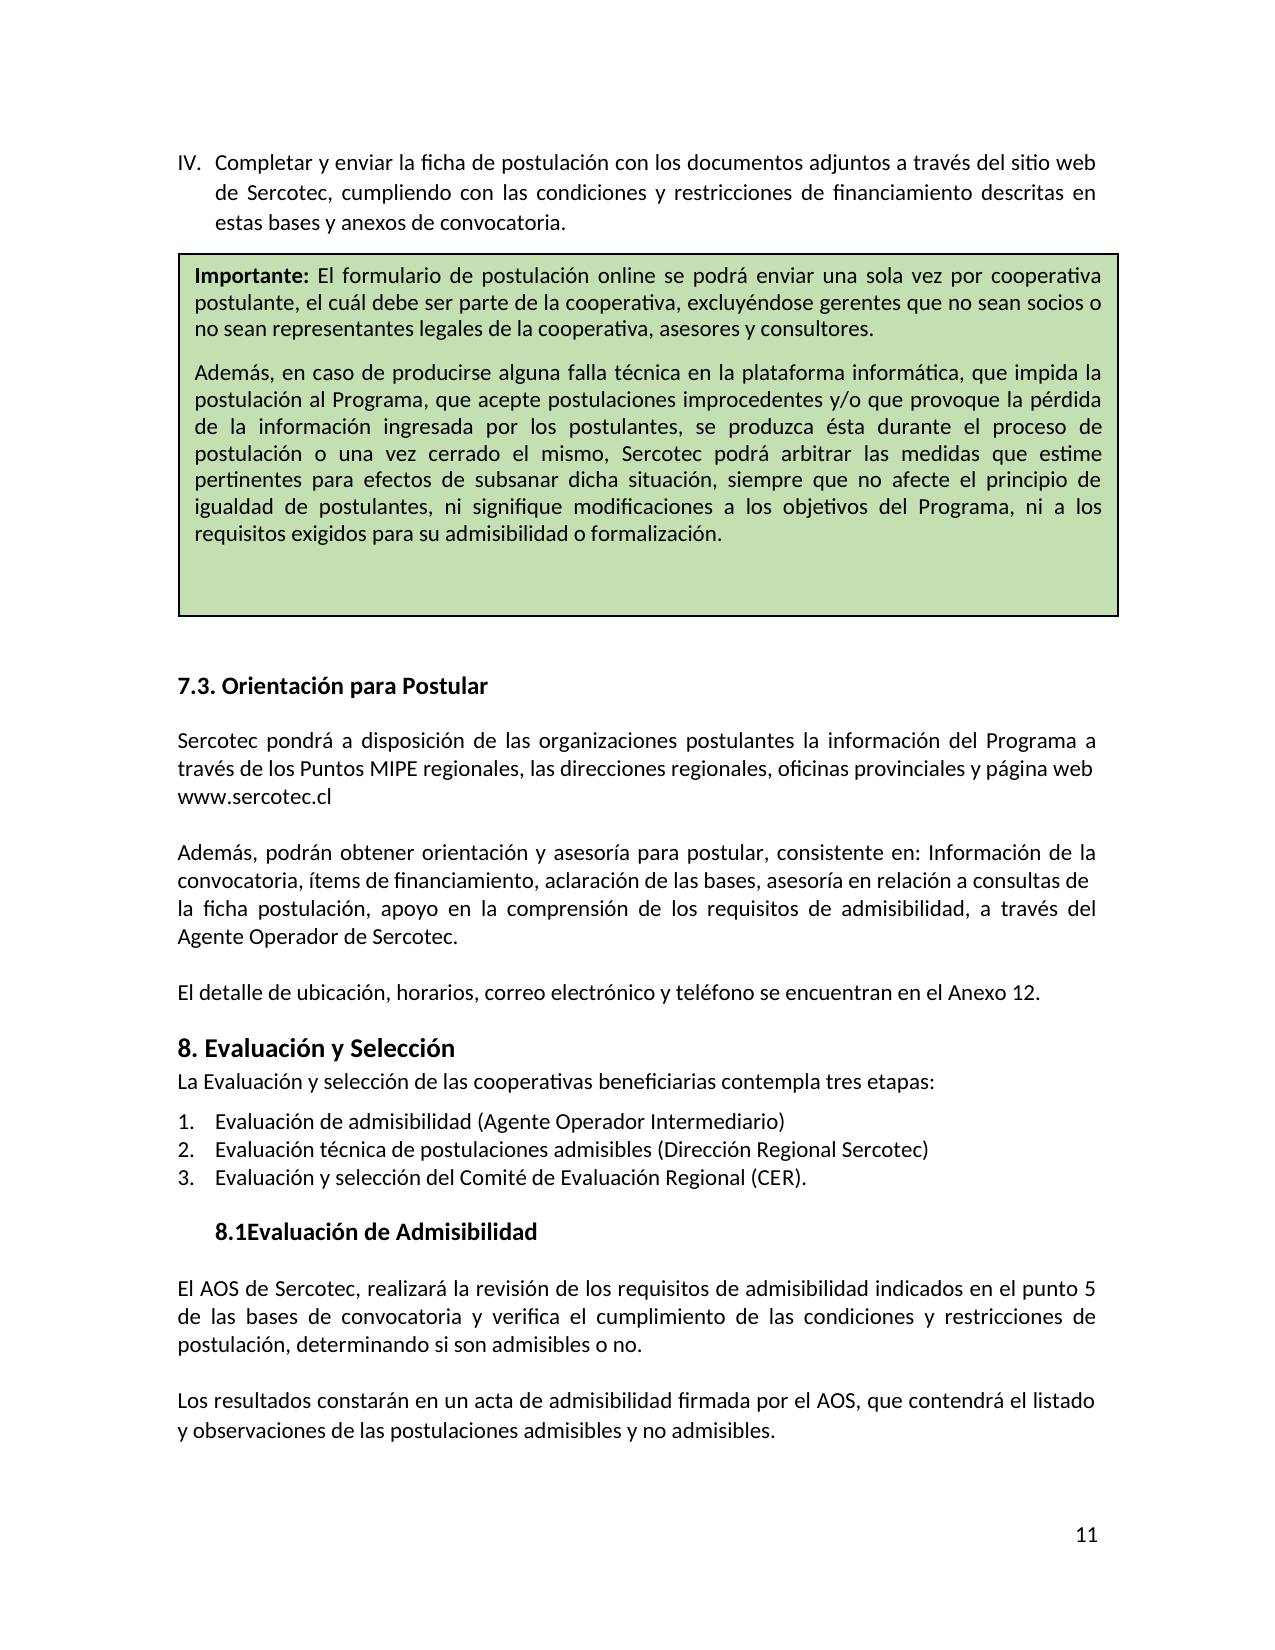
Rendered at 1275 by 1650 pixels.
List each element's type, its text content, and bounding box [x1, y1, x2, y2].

list Evaluación técnica de postulaciones admisibles (Dirección Regional Sercotec) [177, 1135, 1098, 1163]
text Los resultados constarán en un acta de admisibilidad firmada por el AOS, que contendrá el listado y observaciones de las postulaciones admisibles y no admisibles. [177, 1386, 1098, 1444]
text El detalle de ubicación, horarios, correo electrónico y teléfono se encuentran en el Anexo 12. [177, 978, 1098, 1006]
list Evaluación de admisibilidad (Agente Operador Intermediario) [177, 1107, 1098, 1135]
text La Evaluación y selección de las cooperativas beneficiarias contempla tres etapas: [177, 1067, 1098, 1095]
subtitle 7.3. Orientación para Postular [177, 670, 1098, 701]
text Además, podrán obtener orientación y asesoría para postular, consistente en: Información de la convocatoria, ítems de financiamiento, aclaración de las bases, asesoría en relación a consultas de [177, 838, 1098, 894]
subtitle 8. Evaluación y Selección [177, 1031, 1098, 1064]
text www.sercotec.cl [177, 782, 1098, 810]
text El AOS de Sercotec, realizará la revisión de los requisitos de admisibilidad indicados en el punto 5 de las bases de convocatoria y verifica el cumplimiento de las condiciones y restricciones de postulación, determinando si son admisibles o no. [177, 1274, 1098, 1358]
subtitle 8.1Evaluación de Admisibilidad [215, 1216, 1098, 1247]
list Completar y enviar la ficha de postulación con los documentos adjuntos a través del sitio web de Sercotec, cumpliendo con las condiciones y restricciones de financiamiento descritas en estas bases y anexos de convocatoria. [177, 148, 1098, 236]
list Evaluación y selección del Comité de Evaluación Regional (CER). [177, 1163, 1098, 1191]
text Sercotec pondrá a disposición de las organizaciones postulantes la información del Programa a través de los Puntos MIPE regionales, las direcciones regionales, oficinas provinciales y página web [177, 726, 1098, 782]
text la ficha postulación, apoyo en la comprensión de los requisitos de admisibilidad, a través del Agente Operador de Sercotec. [177, 894, 1098, 950]
